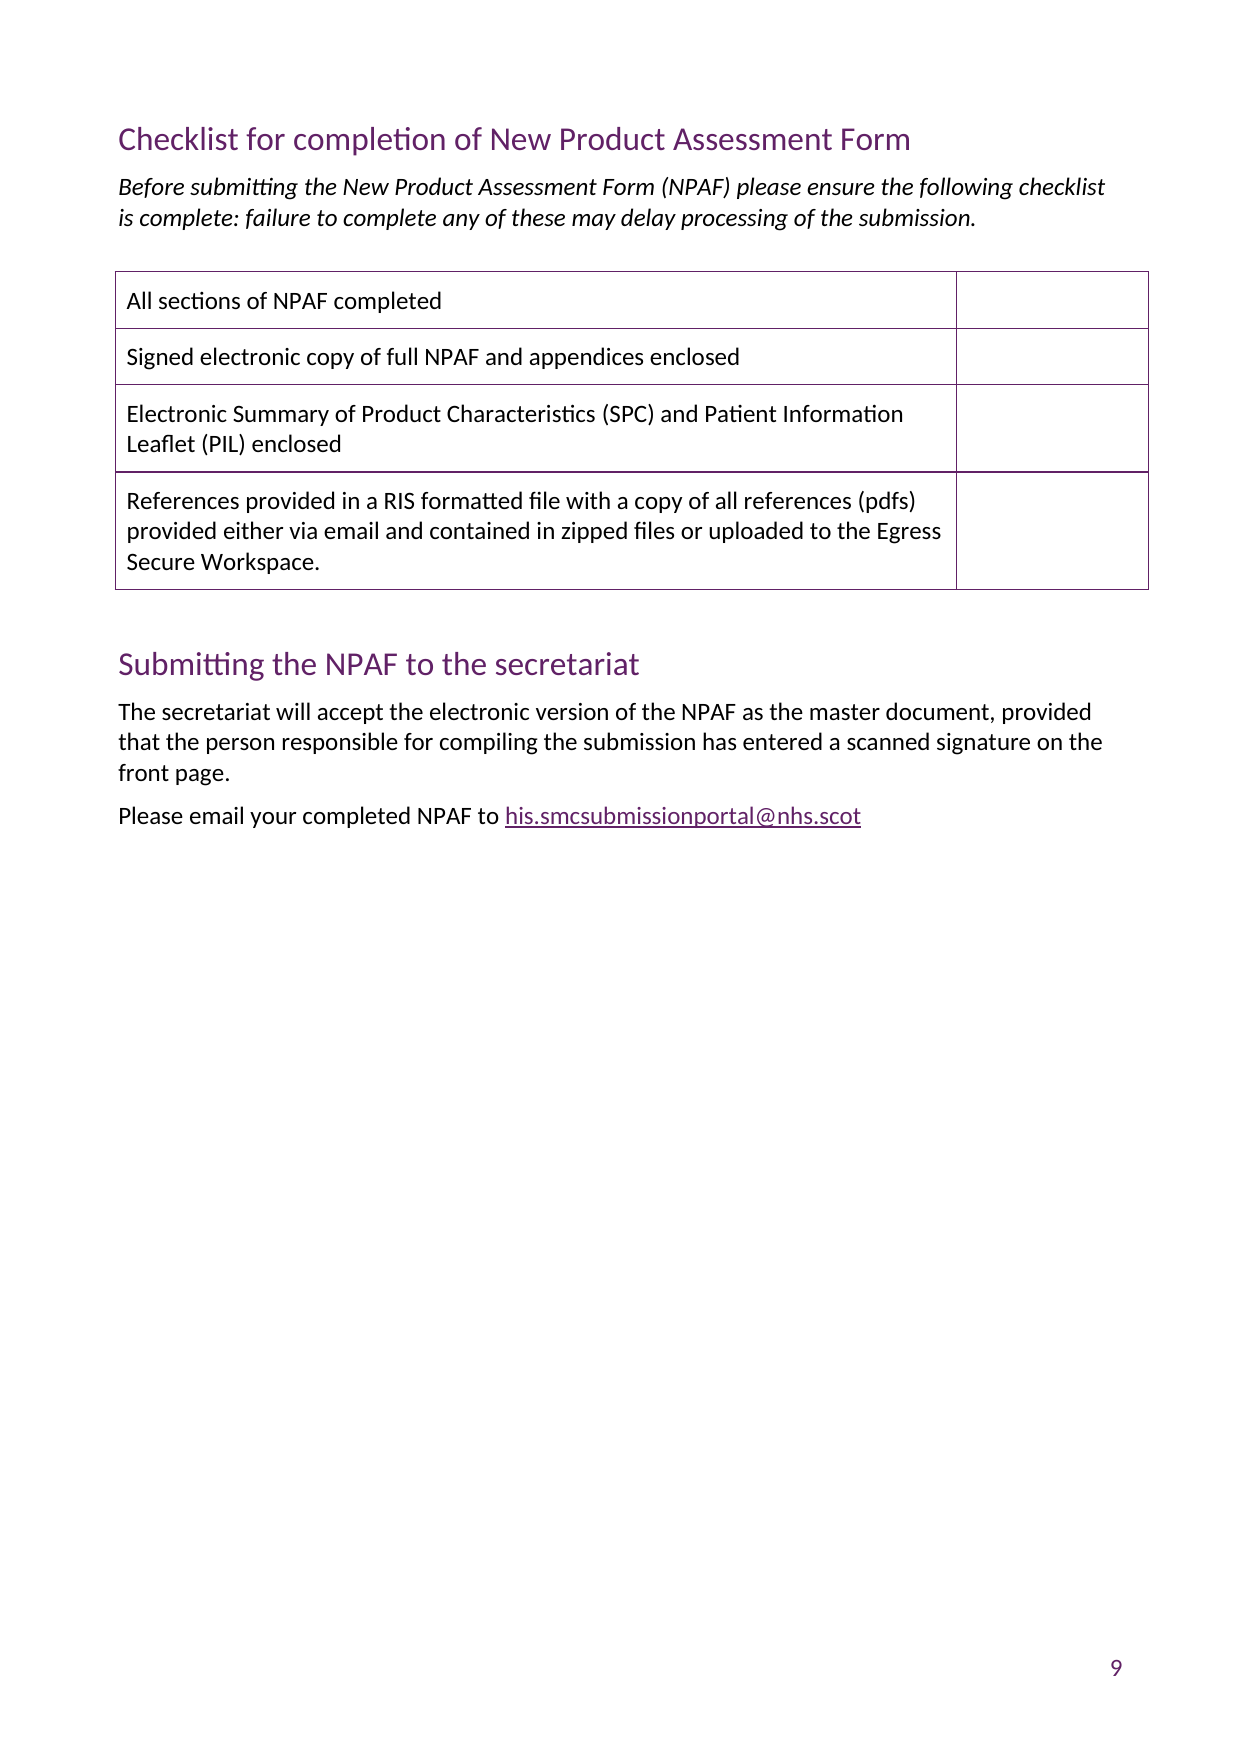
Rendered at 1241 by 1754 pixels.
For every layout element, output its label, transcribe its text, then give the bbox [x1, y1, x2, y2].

table_cell [957, 473, 1148, 589]
text The secretariat will accept the electronic version of the NPAF as the master document, provided that the person responsible for compiling the submission has entered a scanned signature on the front page. [118, 696, 1122, 788]
table_cell [957, 329, 1148, 384]
table_cell [957, 385, 1148, 471]
text Please email your completed NPAF to his.smcsubmissionportal@nhs.scot [118, 800, 1122, 831]
table_cell References provided in a RIS formatted file with a copy of all references (pdfs) provided either via email and contained in zipped files or uploaded to the Egress Secure Workspace. [116, 473, 956, 589]
table_header All sections of NPAF completed [116, 272, 956, 328]
subtitle Submitting the NPAF to the secretariat [118, 643, 1122, 683]
text Before submitting the New Product Assessment Form (NPAF) please ensure the following checklist is complete: failure to complete any of these may delay processing of the submission. [118, 171, 1122, 232]
subtitle Checklist for completion of New Product Assessment Form [118, 118, 1122, 159]
table_cell Signed electronic copy of full NPAF and appendices enclosed [116, 329, 956, 384]
table_header [957, 272, 1148, 328]
table_cell Electronic Summary of Product Characteristics (SPC) and Patient Information Leaflet (PIL) enclosed [116, 385, 956, 471]
